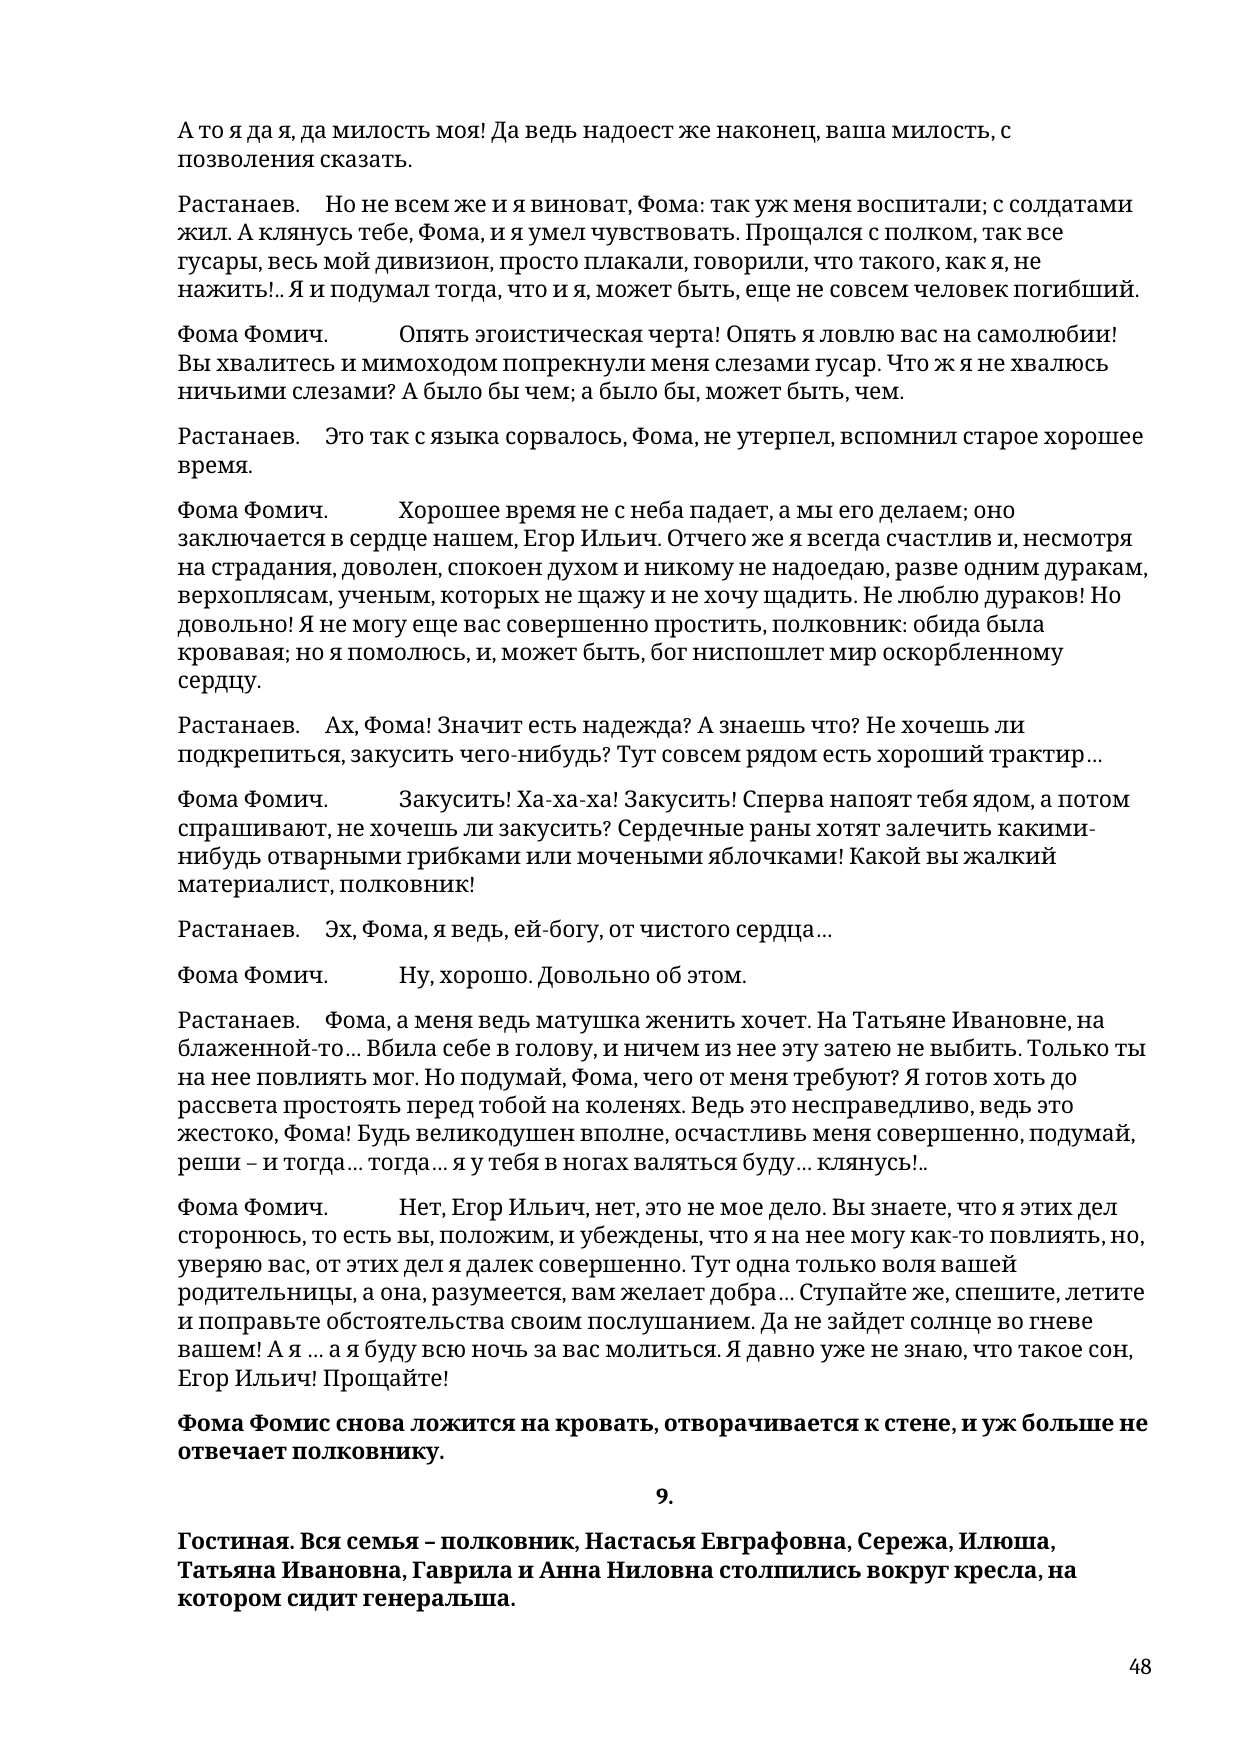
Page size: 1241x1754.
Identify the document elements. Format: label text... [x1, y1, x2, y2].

text Растанаев. Ах, Фома! Значит есть надежда? А знаешь что? Не хочешь ли подкрепиться, закусить чего-нибудь? Тут совсем рядом есть хороший трактир… [177, 713, 1152, 768]
text Фома Фомис снова ложится на кровать, отворачивается к стене, и уж больше не отвечает полковнику. [177, 1411, 1152, 1465]
text Фома Фомич. Ну, хорошо. Довольно об этом. [177, 962, 1152, 989]
text Растанаев. Фома, а меня ведь матушка женить хочет. На Татьяне Ивановне, на блаженной-то… Вбила себе в голову, и ничем из нее эту затею не выбить. Только ты на нее повлиять мог. Но подумай, Фома, чего от меня требуют? Я готов хоть до рассвета простоять перед тобой на коленях. Ведь это несправедливо, ведь это жестоко, Фома! Будь великодушен вполне, осчастливь меня совершенно, подумай, реши – и тогда… тогда… я у тебя в ногах валяться буду… клянусь!.. [177, 1007, 1152, 1176]
text Растанаев. Эх, Фома, я ведь, ей-богу, от чистого сердца… [177, 917, 1152, 944]
text Фома Фомич. Закусить! Ха-ха-ха! Закусить! Сперва напоят тебя ядом, а потом спрашивают, не хочешь ли закусить? Сердечные раны хотят залечить какими-нибудь отварными грибками или мочеными яблочками! Какой вы жалкий материалист, полковник! [177, 787, 1152, 898]
text Фома Фомич. Хорошее время не с неба падает, а мы его делаем; оно заключается в сердце нашем, Егор Ильич. Отчего же я всегда счастлив и, несмотря на страдания, доволен, спокоен духом и никому не надоедаю, разве одним дуракам, верхоплясам, ученым, которых не щажу и не хочу щадить. Не люблю дураков! Но довольно! Я не могу еще вас совершенно простить, полковник: обида была кровавая; но я помолюсь, и, может быть, бог ниспошлет мир оскорбленному сердцу. [177, 498, 1152, 694]
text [177, 118, 1152, 173]
text Фома Фомич. Опять эгоистическая черта! Опять я ловлю вас на самолюбии! Вы хвалитесь и мимоходом попрекнули меня слезами гусар. Что ж я не хвалюсь ничьими слезами? А было бы чем; а было бы, может быть, чем. [177, 322, 1152, 405]
text Растанаев. Это так с языка сорвалось, Фома, не утерпел, вспомнил старое хорошее время. [177, 424, 1152, 479]
text Гостиная. Вся семья – полковник, Настасья Евграфовна, Сережа, Илюша, Татьяна Ивановна, Гаврила и Анна Ниловна столпились вокруг кресла, на котором сидит генеральша. [177, 1529, 1152, 1612]
text Растанаев. Но не всем же и я виноват, Фома: так уж меня воспитали; с солдатами жил. А клянусь тебе, Фома, и я умел чувствовать. Прощался с полком, так все гусары, весь мой дивизион, просто плакали, говорили, что такого, как я, не нажить!.. Я и подумал тогда, что и я, может быть, еще не совсем человек погибший. [177, 192, 1152, 303]
text Фома Фомич. Нет, Егор Ильич, нет, это не мое дело. Вы знаете, что я этих дел сторонюсь, то есть вы, положим, и убеждены, что я на нее могу как-то повлиять, но, уверяю вас, от этих дел я далек совершенно. Тут одна только воля вашей родительницы, а она, разумеется, вам желает добра… Ступайте же, спешите, летите и поправьте обстоятельства своим послушанием. Да не зайдет солнце во гневе вашем! А я … а я буду всю ночь за вас молиться. Я давно уже не знаю, что такое сон, Егор Ильич! Прощайте! [177, 1195, 1152, 1392]
text 9. [177, 1484, 1152, 1510]
